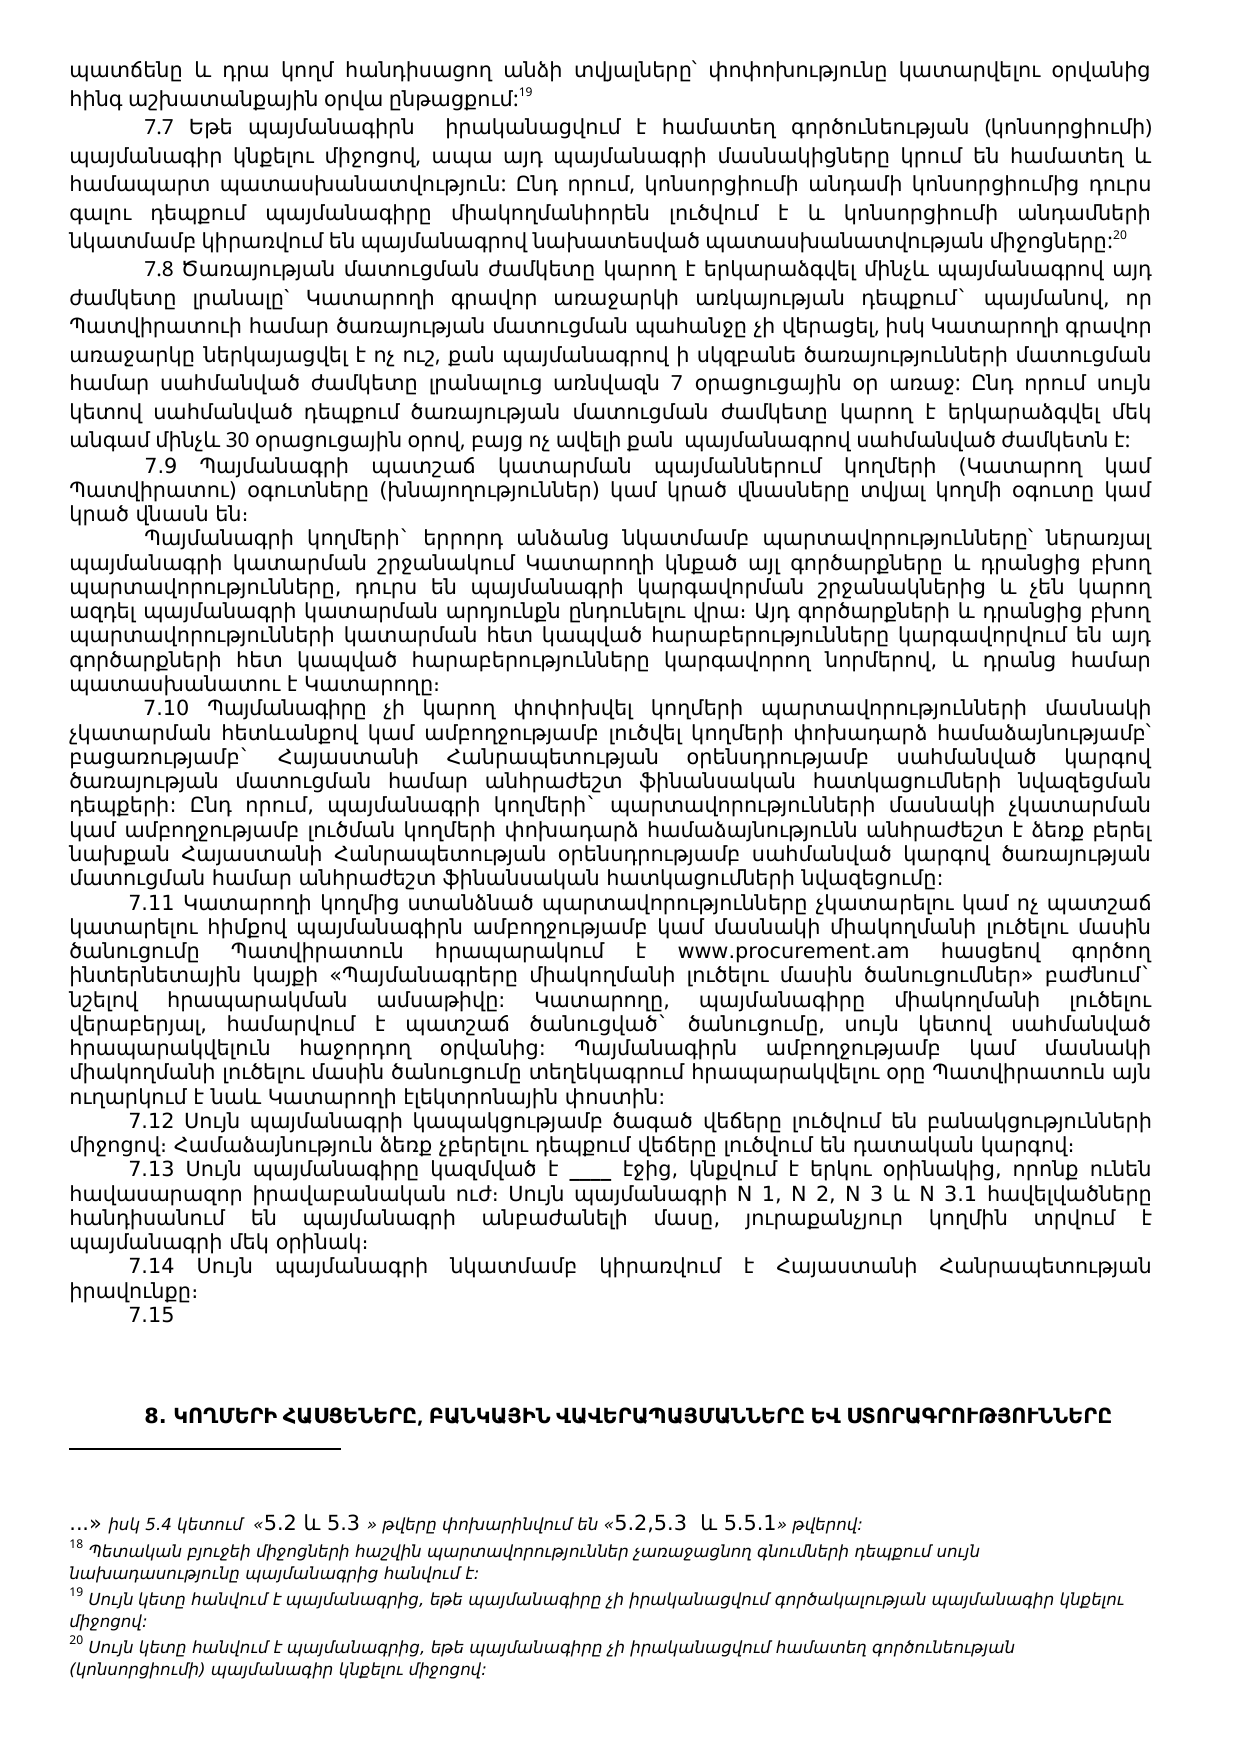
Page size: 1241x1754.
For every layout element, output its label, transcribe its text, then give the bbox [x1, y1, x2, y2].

text Պայմանագրի կողմերի` երրորդ անձանց նկատմամբ պարտավորությունները՝ ներառյալ պայմանագրի կատարման շրջանակում Կատարողի կնքած այլ գործարքները և դրանցից բխող պարտավորությունները, դուրս են պայմանագրի կարգավորման շրջանակներից և չեն կարող ազդել պայմանագրի կատարման արդյունքն ընդունելու վրա։ Այդ գործարքների և դրանցից բխող պարտավորությունների կատարման հետ կապված հարաբերությունները կարգավորվում են այդ գործարքների հետ կապված հարաբերությունները կարգավորող նորմերով, և դրանց համար պատասխանատու է Կատարողը։ [69, 526, 1152, 696]
text 2) պայմանագրի կատարման ընթացքում գործակալի փոփոխման դեպքում Կատարողը գրավոր տեղեկացնում է Պատվիրատուին՝ տրամադրելով գործակալության պայմանագրի պատճենը և դրա կողմ հանդիսացող անձի տվյալները՝ փոփոխությունը կատարվելու օրվանից հինգ աշխատանքային օրվա ընթացքում: [69, 56, 1152, 112]
text 7.11 Կատարողի կողմից ստանձնած պարտավորությունները չկատարելու կամ ոչ պատշաճ կատարելու հիմքով պայմանագիրն ամբողջությամբ կամ մասնակի միակողմանի լուծելու մասին ծանուցումը Պատվիրատուն հրապարակում է www.procurement.am հասցեով գործող ինտերնետային կայքի «Պայմանագրերը միակողմանի լուծելու մասին ծանուցումներ» բաժնում` նշելով հրապարակման ամսաթիվը: Կատարողը, պայմանագիրը միակողմանի լուծելու վերաբերյալ, համարվում է պատշաճ ծանուցված` ծանուցումը, սույն կետով սահմանված հրապարակվելուն հաջորդող օրվանից: Պայմանագիրն ամբողջությամբ կամ մասնակի միակողմանի լուծելու մասին ծանուցումը տեղեկագրում հրապարակվելու օրը Պատվիրատուն այն ուղարկում է նաև Կատարողի էլեկտրոնային փոստին: [69, 891, 1152, 1109]
text 8. ԿՈՂՄԵՐԻ ՀԱՍՑԵՆԵՐԸ, ԲԱՆԿԱՅԻՆ ՎԱՎԵՐԱՊԱՅՄԱՆՆԵՐԸ ԵՎ ՍՏՈՐԱԳՐՈՒԹՅՈՒՆՆԵՐԸ [69, 1401, 1152, 1430]
text 7.8 Ծառայության մատուցման ժամկետը կարող է երկարաձգվել մինչև պայմանագրով այդ ժամկետը լրանալը` Կատարողի գրավոր առաջարկի առկայության դեպքում` պայմանով, որ Պատվիրատուի համար ծառայության մատուցման պահանջը չի վերացել, իսկ Կատարողի գրավոր առաջարկը ներկայացվել է ոչ ուշ, քան պայմանագրով ի սկզբանե ծառայությունների մատուցման համար սահմանված ժամկետը լրանալուց առնվազն 7 օրացուցային օր առաջ: Ընդ որում սույն կետով սահմանված դեպքում ծառայության մատուցման ժամկետը կարող է երկարաձգվել մեկ անգամ մինչև 30 օրացուցային օրով, բայց ոչ ավելի քան պայմանագրով սահմանված ժամկետն է: [69, 254, 1152, 454]
text 7.10 Պայմանագիրը չի կարող փոփոխվել կողմերի պարտավորությունների մասնակի չկատարման հետևանքով կամ ամբողջությամբ լուծվել կողմերի փոխադարձ համաձայնությամբ՝ բացառությամբ` Հայաստանի Հանրապետության օրենսդրությամբ սահմանված կարգով ծառայության մատուցման համար անհրաժեշտ ֆինանսական հատկացումների նվազեցման դեպքերի: Ընդ որում, պայմանագրի կողմերի` պարտավորությունների մասնակի չկատարման կամ ամբողջությամբ լուծման կողմերի փոխադարձ համաձայնությունն անհրաժեշտ է ձեռք բերել նախքան Հայաստանի Հանրապետության օրենսդրությամբ սահմանված կարգով ծառայության մատուցման համար անհրաժեշտ ֆինանսական հատկացումների նվազեցումը: [69, 696, 1152, 891]
text 7.13 Սույն պայմանագիրը կազմված է ____ էջից, կնքվում է երկու օրինակից, որոնք ունեն հավասարազոր իրավաբանական ուժ։ Սույն պայմանագրի N 1, N 2, N 3 և N 3.1 հավելվածները հանդիսանում են պայմանագրի անբաժանելի մասը, յուրաքանչյուր կողմին տրվում է պայմանագրի մեկ օրինակ։ [69, 1157, 1152, 1254]
text 7.9 Պայմանագրի պատշաճ կատարման պայմաններում կողմերի (Կատարող կամ Պատվիրատու) օգուտները (խնայողություններ) կամ կրած վնասները տվյալ կողմի օգուտը կամ կրած վնասն են։ [69, 454, 1152, 526]
text 7.15 [69, 1303, 1152, 1327]
text 7.12 Սույն պայմանագրի կապակցությամբ ծագած վեճերը լուծվում են բանակցությունների միջոցով։ Համաձայնություն ձեռք չբերելու դեպքում վեճերը լուծվում են դատական կարգով։ [69, 1109, 1152, 1157]
text 7.7 Եթե պայմանագիրն իրականացվում է համատեղ գործունեության (կոնսորցիումի) պայմանագիր կնքելու միջոցով, ապա այդ պայմանագրի մասնակիցները կրում են համատեղ և համապարտ պատասխանատվություն: Ընդ որում, կոնսորցիումի անդամի կոնսորցիումից դուրս գալու դեպքում պայմանագիրը միակողմանիորեն լուծվում է և կոնսորցիումի անդամների նկատմամբ կիրառվում են պայմանագրով նախատեսված պատասխանատվության միջոցները: [69, 112, 1152, 254]
text 7.14 Սույն պայմանագրի նկատմամբ կիրառվում է Հայաստանի Հանրապետության իրավունքը։ [69, 1254, 1152, 1303]
